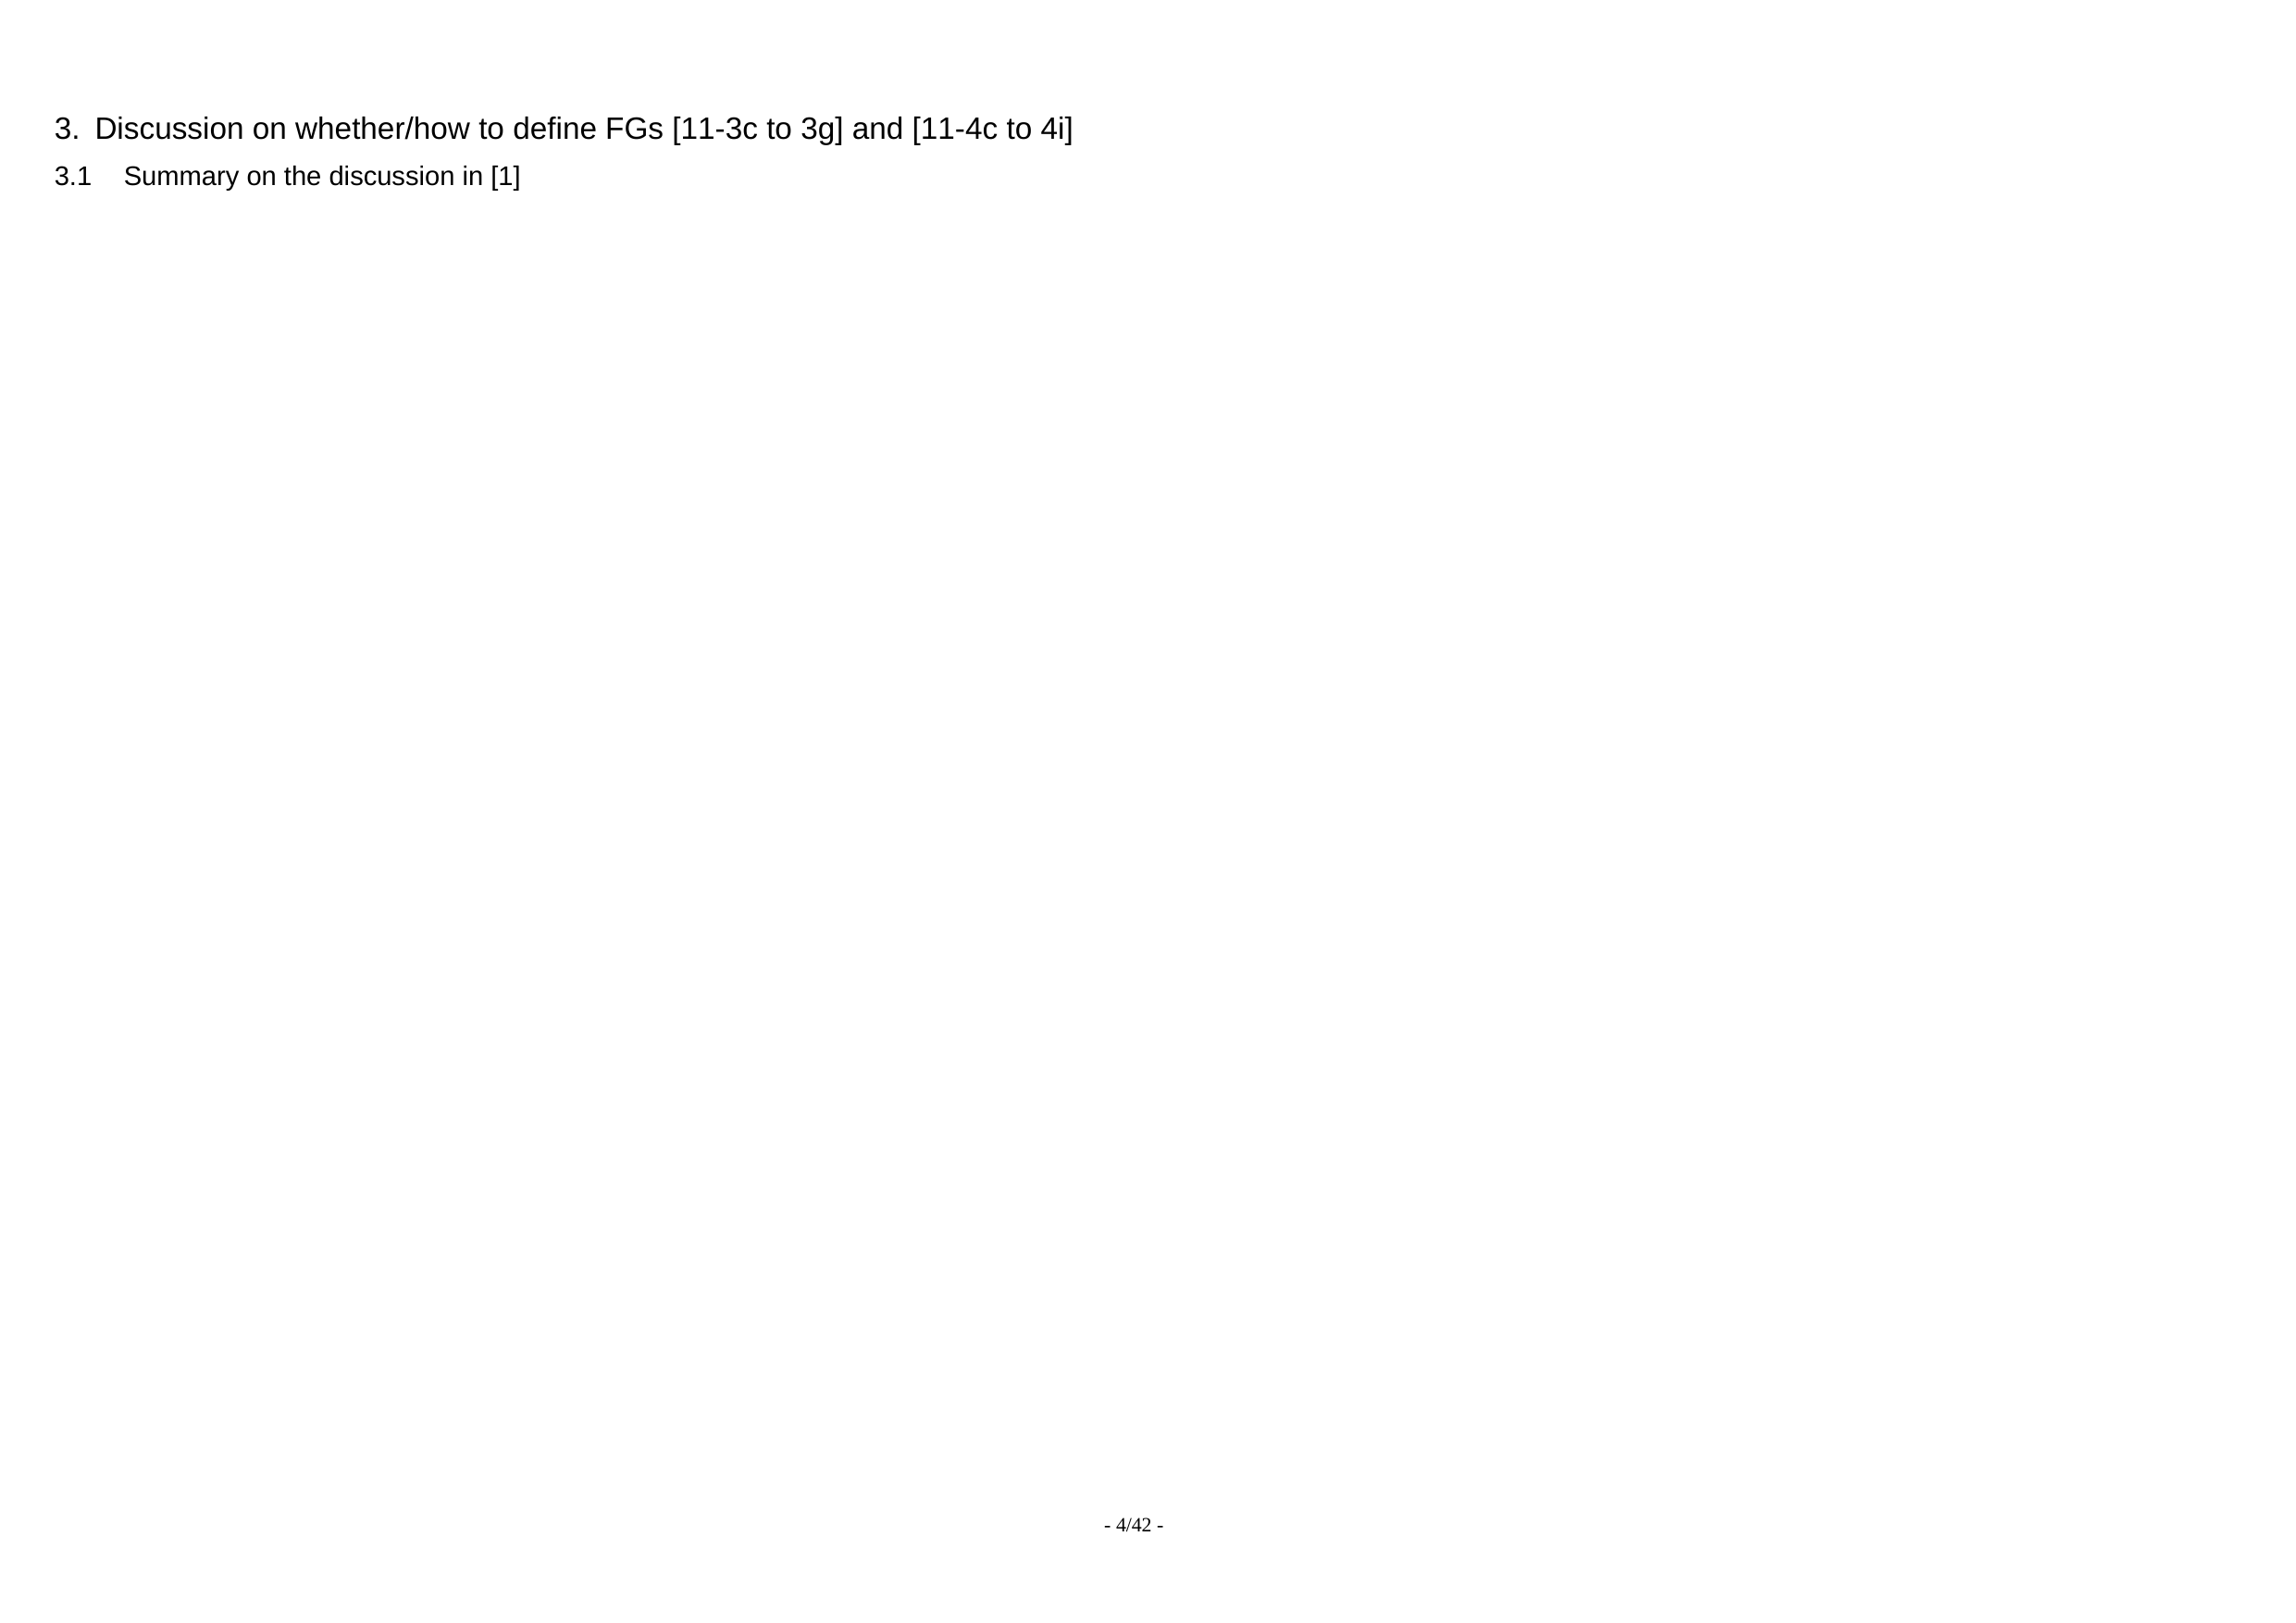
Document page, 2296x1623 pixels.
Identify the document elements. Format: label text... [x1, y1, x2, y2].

subtitle 3.1 Summary on the discussion in [1] [54, 159, 2214, 191]
list Discussion on whether/how to define FGs [11-3c to 3g] and [11-4c to 4i] [54, 109, 2214, 145]
